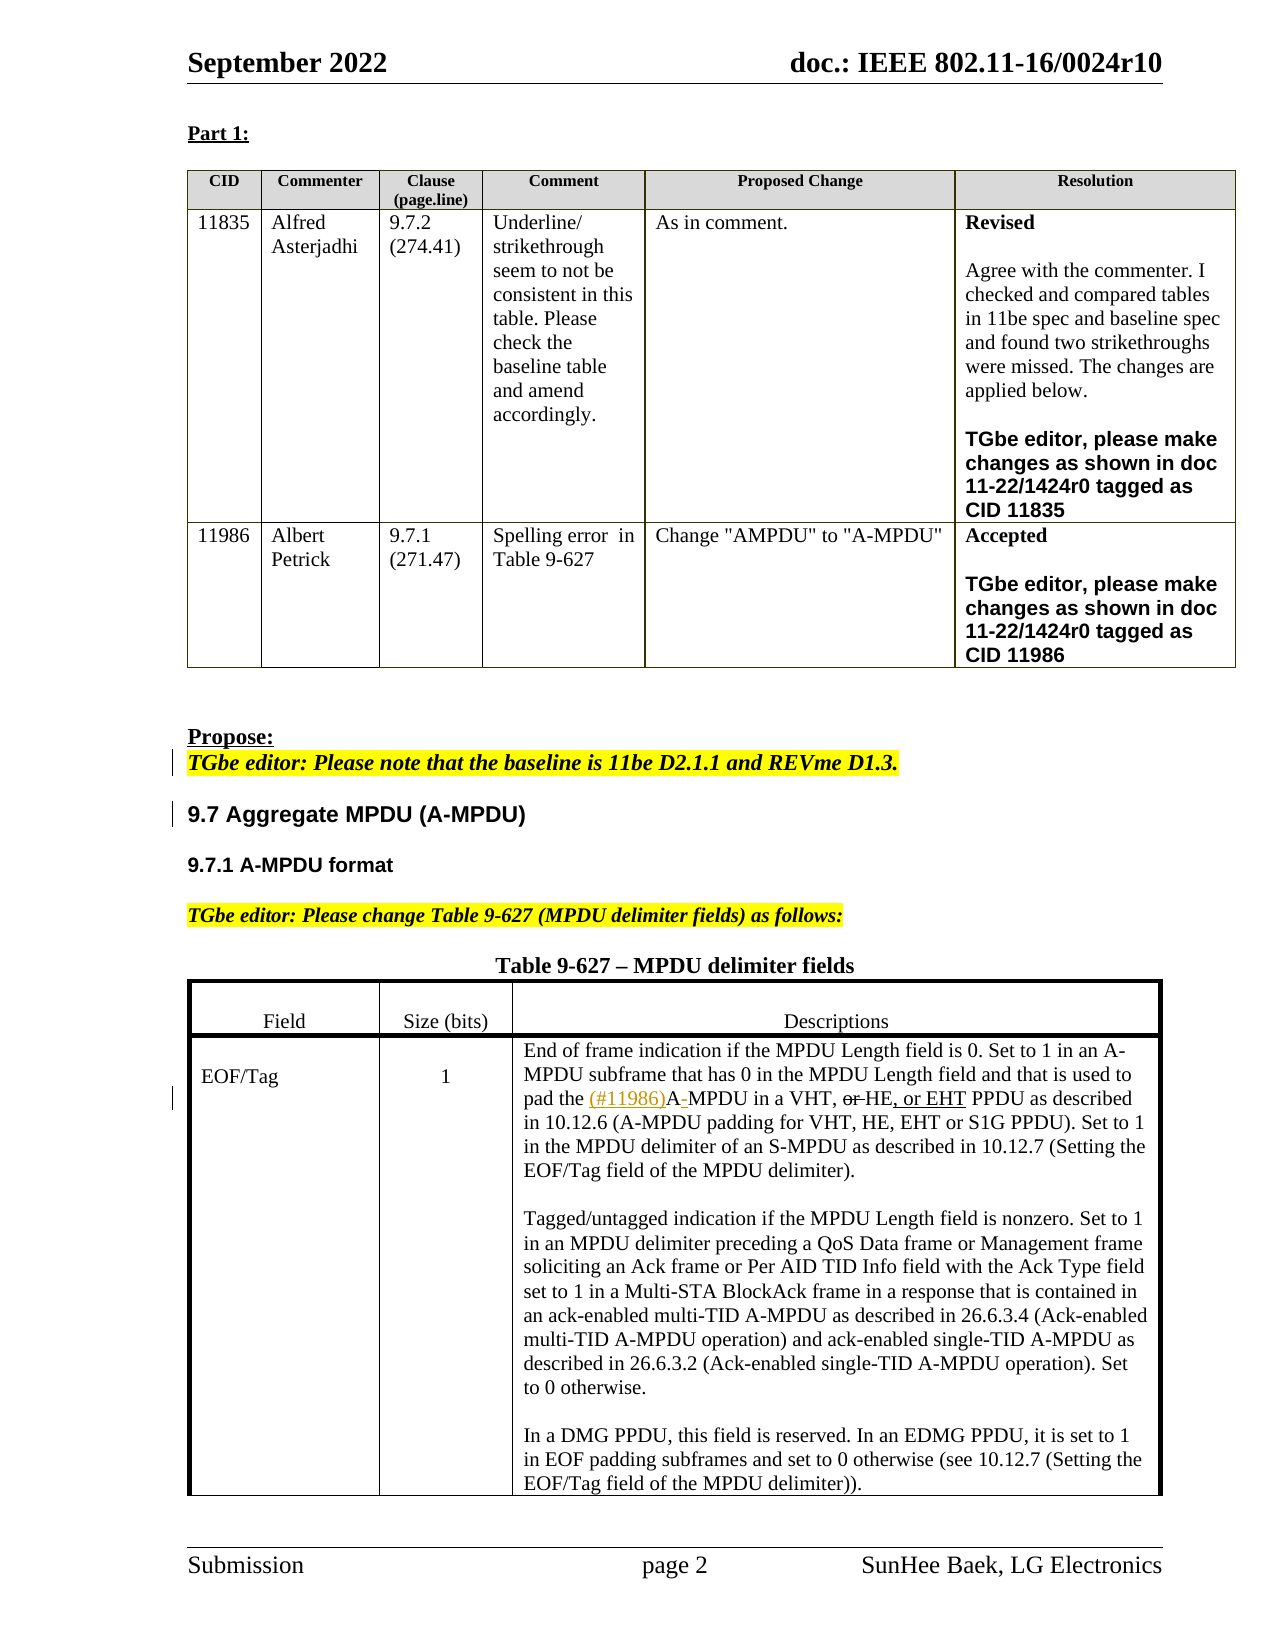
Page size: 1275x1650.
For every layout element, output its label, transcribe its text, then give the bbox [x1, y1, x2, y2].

table_cell Change "AMPDU" to "A-MPDU" [646, 523, 954, 667]
table_header Resolution [956, 171, 1235, 209]
text TGbe editor: Please change Table 9-627 (MPDU delimiter fields) as follows: [187, 902, 1163, 927]
table_cell Spelling error in Table 9-627 [483, 523, 644, 667]
table_cell End of frame indication if the MPDU Length field is 0. Set to 1 in an A-MPDU subframe that has 0 in the MPDU Length field and that is used to pad the AMPDU in a VHT, or HE, or EHT PPDU as described in 10.12.6 (A-MPDU padding for VHT, HE, EHT or S1G PPDU). Set to 1 in the MPDU delimiter of an S-MPDU as described in 10.12.7 (Setting the EOF/Tag field of the MPDU delimiter). Tagged/untagged indication if the MPDU Length field is nonzero. Set to 1 in an MPDU delimiter preceding a QoS Data frame or Management frame soliciting an Ack frame or Per AID TID Info field with the Ack Type field set to 1 in a Multi-STA BlockAck frame in a response that is contained in an ack-enabled multi-TID A-MPDU as described in 26.6.3.4 (Ack-enabled multi-TID A-MPDU operation) and ack-enabled single-TID A-MPDU as described in 26.6.3.2 (Ack-enabled single-TID A-MPDU operation). Set to 0 otherwise. In a DMG PPDU, this field is reserved. In an EDMG PPDU, it is set to 1 in EOF padding subframes and set to 0 otherwise (see 10.12.7 (Setting the EOF/Tag field of the MPDU delimiter)). [513, 1038, 1158, 1495]
table_cell Accepted TGbe editor, please make changes as shown in doc 11-22/1424r0 tagged as CID 11986 [956, 523, 1235, 667]
table_cell Underline/strikethrough seem to not be consistent in this table. Please check the baseline table and amend accordingly. [483, 210, 644, 522]
text 9.7.1 A-MPDU format [187, 852, 1163, 877]
table_cell 9.7.2 (274.41) [380, 210, 482, 522]
table_cell Revised Agree with the commenter. I checked and compared tables in 11be spec and baseline spec and found two strikethroughs were missed. The changes are applied below. TGbe editor, please make changes as shown in doc 11-22/1424r0 tagged as CID 11835 [956, 210, 1235, 522]
table_cell 9.7.1 (271.47) [380, 523, 482, 667]
table_cell EOF/Tag [192, 1038, 379, 1495]
table_header Proposed Change [646, 171, 954, 209]
table_cell Albert Petrick [262, 523, 379, 667]
table_header Field [192, 983, 379, 1033]
text TGbe editor: Please note that the baseline is 11be D2.1.1 and REVme D1.3. [187, 749, 1163, 776]
table_header Commenter [262, 171, 379, 209]
table_header Clause (page.line) [380, 171, 482, 209]
text Propose: [187, 723, 1163, 749]
table_header Size (bits) [380, 983, 512, 1033]
table_cell 1 [380, 1038, 512, 1495]
text 9.7 Aggregate MPDU (A-MPDU) [187, 801, 1163, 827]
table_cell 11835 [188, 210, 261, 522]
table_cell As in comment. [646, 210, 954, 522]
table_header CID [188, 171, 261, 209]
text Table 9-627 – MPDU delimiter fields [187, 952, 1163, 978]
table_cell 11986 [188, 523, 261, 667]
table_header Comment [483, 171, 644, 209]
table_header Descriptions [513, 983, 1158, 1033]
table_cell Alfred Asterjadhi [262, 210, 379, 522]
text Part 1: [187, 119, 1163, 144]
